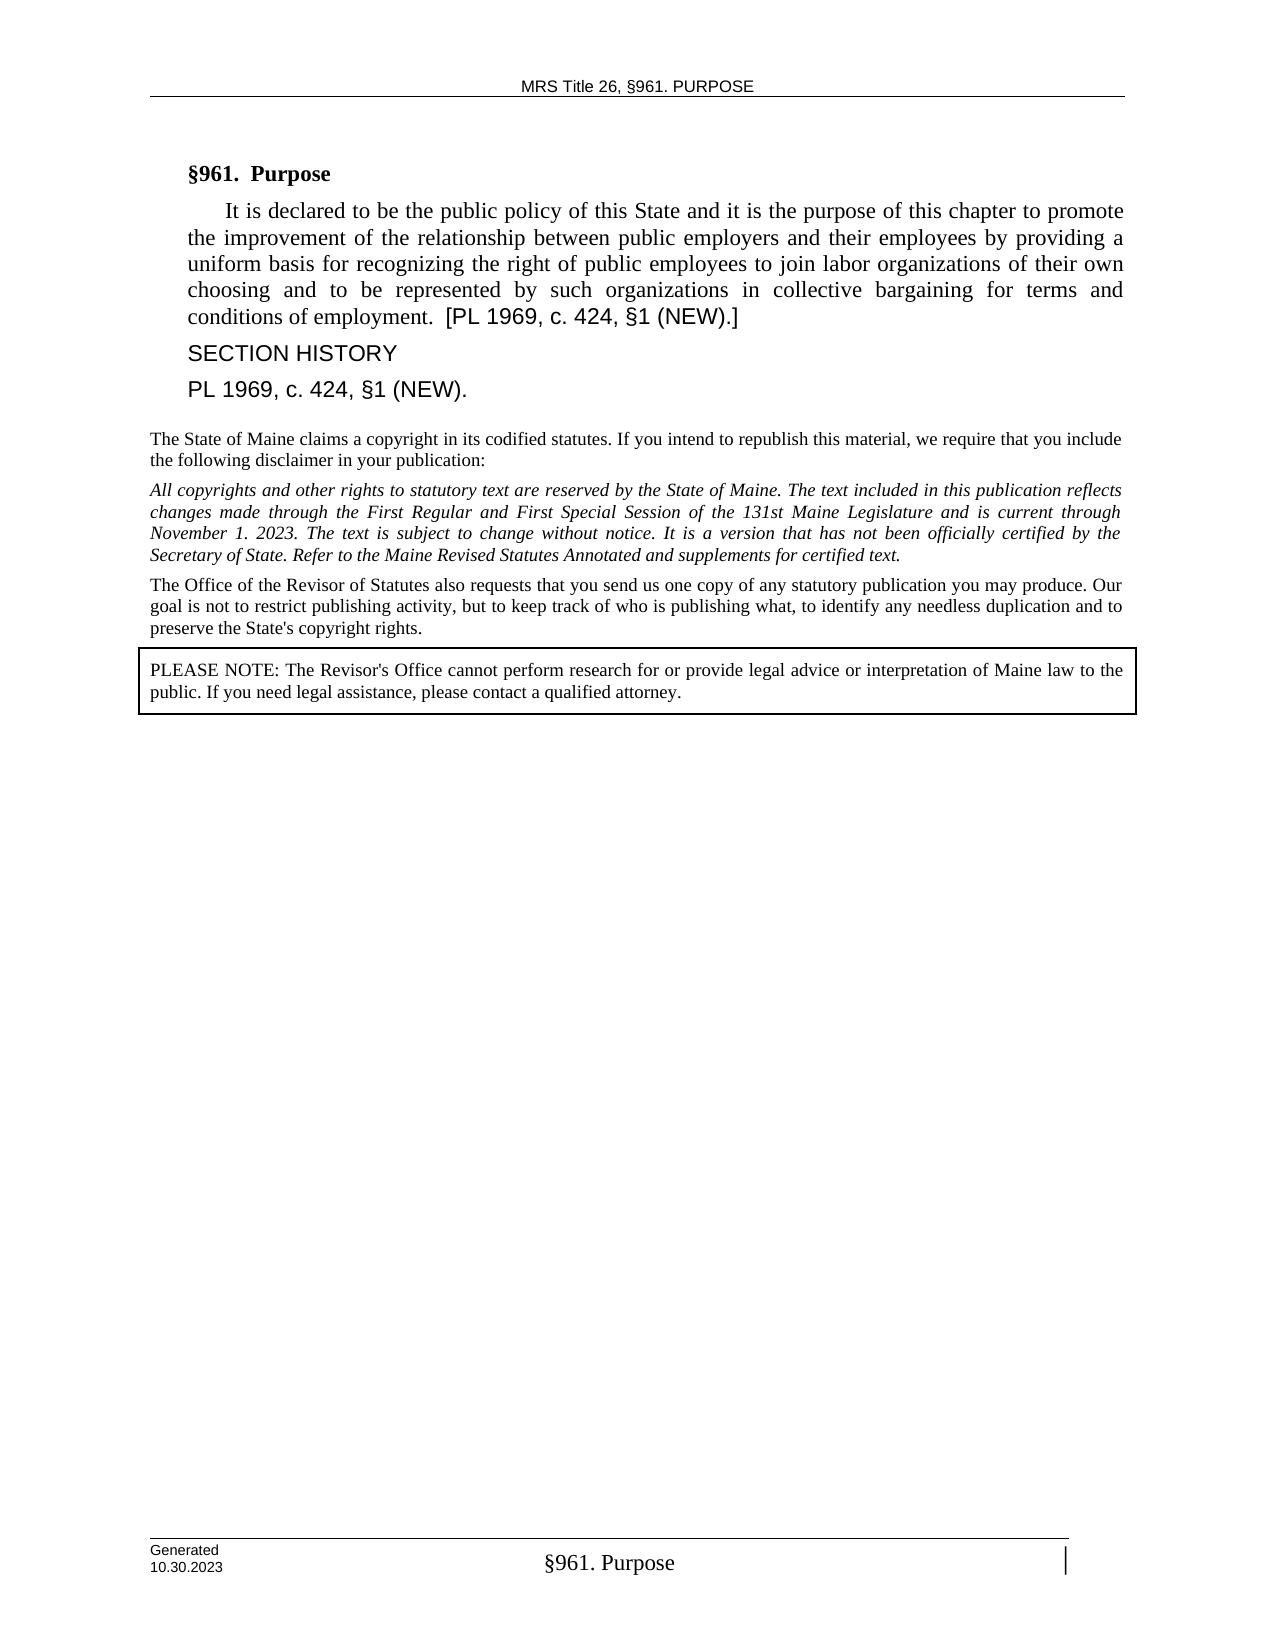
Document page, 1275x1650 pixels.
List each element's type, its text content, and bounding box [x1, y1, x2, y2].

text PL 1969, c. 424, §1 (NEW). [187, 376, 1125, 403]
text The State of Maine claims a copyright in its codified statutes. If you intend to republish this material, we require that you include the following disclaimer in your publication: [150, 428, 1125, 471]
text PLEASE NOTE: The Revisor's Office cannot perform research for or provide legal advice or interpretation of Maine law to the public. If you need legal assistance, please contact a qualified attorney. [140, 649, 1135, 713]
text All copyrights and other rights to statutory text are reserved by the State of Maine. The text included in this publication reflects changes made through the First Regular and First Special Session of the 131st Maine Legislature and is current through November 1. 2023 . The text is subject to change without notice. It is a version that has not been officially certified by the Secretary of State. Refer to the Maine Revised Statutes Annotated and supplements for certified text. [150, 479, 1125, 565]
text §961. Purpose [187, 160, 1125, 187]
text It is declared to be the public policy of this State and it is the purpose of this chapter to promote the improvement of the relationship between public employers and their employees by providing a uniform basis for recognizing the right of public employees to join labor organizations of their own choosing and to be represented by such organizations in collective bargaining for terms and conditions of employment. [PL 1969, c. 424, §1 (NEW).] [187, 197, 1125, 329]
text SECTION HISTORY [187, 339, 1125, 366]
text The Office of the Revisor of Statutes also requests that you send us one copy of any statutory publication you may produce. Our goal is not to restrict publishing activity, but to keep track of who is publishing what, to identify any needless duplication and to preserve the State's copyright rights. [150, 574, 1125, 638]
